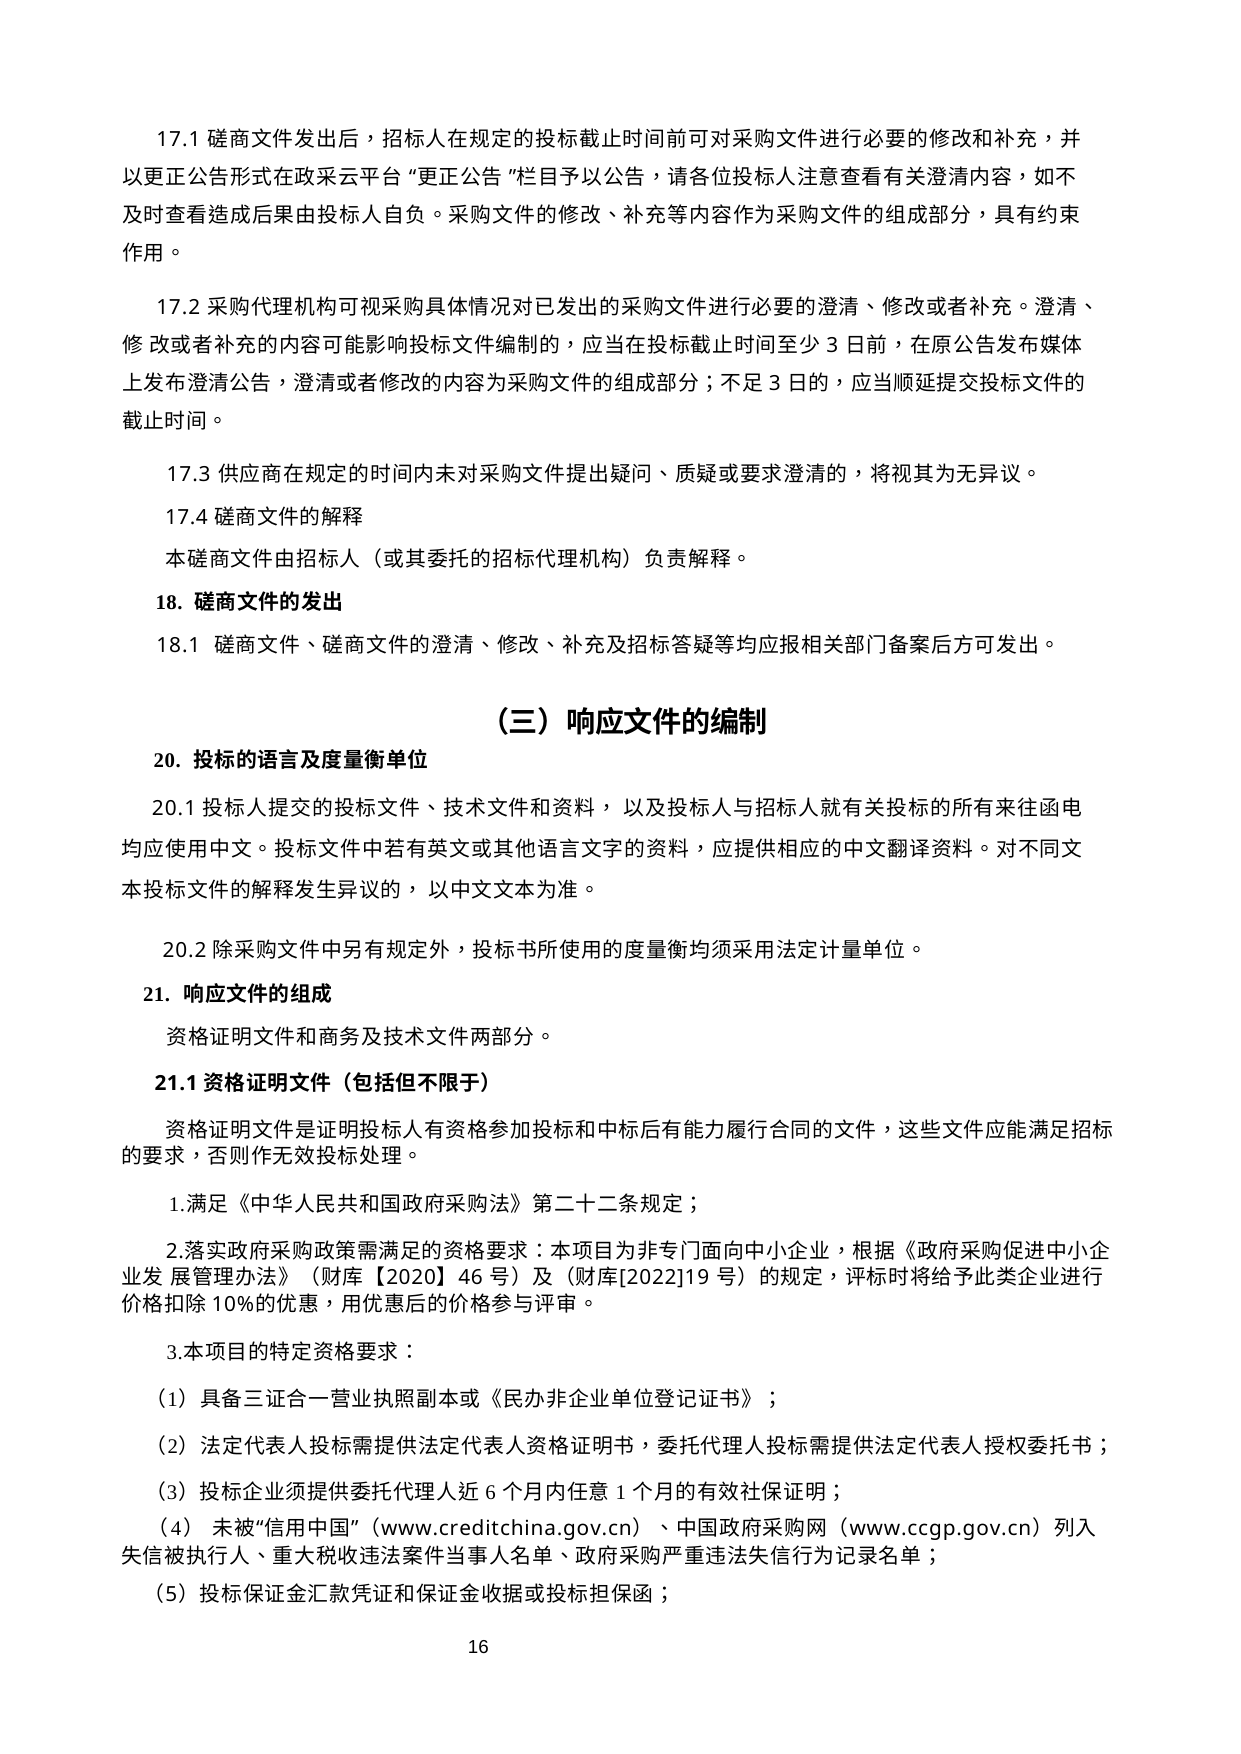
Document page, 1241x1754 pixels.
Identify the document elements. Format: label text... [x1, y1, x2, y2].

text 21. 响应文件的组成 [143, 979, 1114, 1007]
text （2）法定代表人投标需提供法定代表人资格证明书，委托代理人投标需提供法定代表人授权委托书； [123, 1432, 1114, 1458]
text 1.满足《中华人民共和国政府采购法》第二十二条规定； [123, 1190, 1114, 1216]
text 资格证明文件和商务及技术文件两部分。 [166, 1022, 1114, 1049]
text 资格证明文件是证明投标人有资格参加投标和中标后有能力履行合同的文件，这些文件应能满足招标的要求，否则作无效投标处理。 [121, 1116, 1114, 1170]
text 3.本项目的特定资格要求： [122, 1338, 1114, 1364]
text 17.2 采购代理机构可视采购具体情况对已发出的采购文件进行必要的澄清、修改或者补充。澄清、修 改或者补充的内容可能影响投标文件编制的，应当在投标截止时间至少 3 日前，在原公告发布媒体上发布澄清公告，澄清或者修改的内容为采购文件的组成部分；不足 3 日的，应当顺延提交投标文件的截止时间。 [122, 292, 1102, 434]
text 本磋商文件由招标人（或其委托的招标代理机构）负责解释。 [166, 545, 1114, 572]
text 18.1 磋商文件、磋商文件的澄清、修改、补充及招标答疑等均应报相关部门备案后方可发出。 [156, 631, 1114, 658]
text （3）投标企业须提供委托代理人近 6 个月内任意 1 个月的有效社保证明； [123, 1478, 1114, 1505]
text 21.1 资格证明文件（包括但不限于） [154, 1069, 1114, 1096]
text （三）响应文件的编制 [480, 703, 1114, 739]
text （5）投标保证金汇款凭证和保证金收据或投标担保函； [121, 1578, 1114, 1608]
text 20. 投标的语言及度量衡单位 [153, 746, 1114, 773]
text （1）具备三证合一营业执照副本或《民办非企业单位登记证书》； [123, 1385, 1114, 1412]
text 18. 磋商文件的发出 [155, 588, 1114, 615]
text 17.4 磋商文件的解释 [121, 503, 1114, 529]
text 17.1 磋商文件发出后，招标人在规定的投标截止时间前可对采购文件进行必要的修改和补充，并以更正公告形式在政采云平台 “更正公告 ”栏目予以公告，请各位投标人注意查看有关澄清内容，如不及时查看造成后果由投标人自负。采购文件的修改、补充等内容作为采购文件的组成部分，具有约束作用。 [122, 124, 1094, 267]
text 20.1 投标人提交的投标文件、技术文件和资料， 以及投标人与招标人就有关投标的所有来往函电均应使用中文。投标文件中若有英文或其他语言文字的资料，应提供相应的中文翻译资料。对不同文本投标文件的解释发生异议的， 以中文文本为准。 [122, 793, 1094, 903]
text （4） 未被“信用中国”（www.creditchina.gov.cn）、中国政府采购网（www.ccgp.gov.cn）列入失信被执行人、重大税收违法案件当事人名单、政府采购严重违法失信行为记录名单； [121, 1513, 1114, 1570]
text 17.3 供应商在规定的时间内未对采购文件提出疑问、质疑或要求澄清的，将视其为无异议。 [121, 460, 1114, 486]
text 2.落实政府采购政策需满足的资格要求：本项目为非专门面向中小企业，根据《政府采购促进中小企业发 展管理办法》（财库【2020】46 号）及（财库[2022]19 号）的规定，评标时将给予此类企业进行价格扣除10%的优惠，用优惠后的价格参与评审。 [121, 1237, 1114, 1318]
text 20.2 除采购文件中另有规定外，投标书所使用的度量衡均须采用法定计量单位。 [162, 936, 1114, 963]
